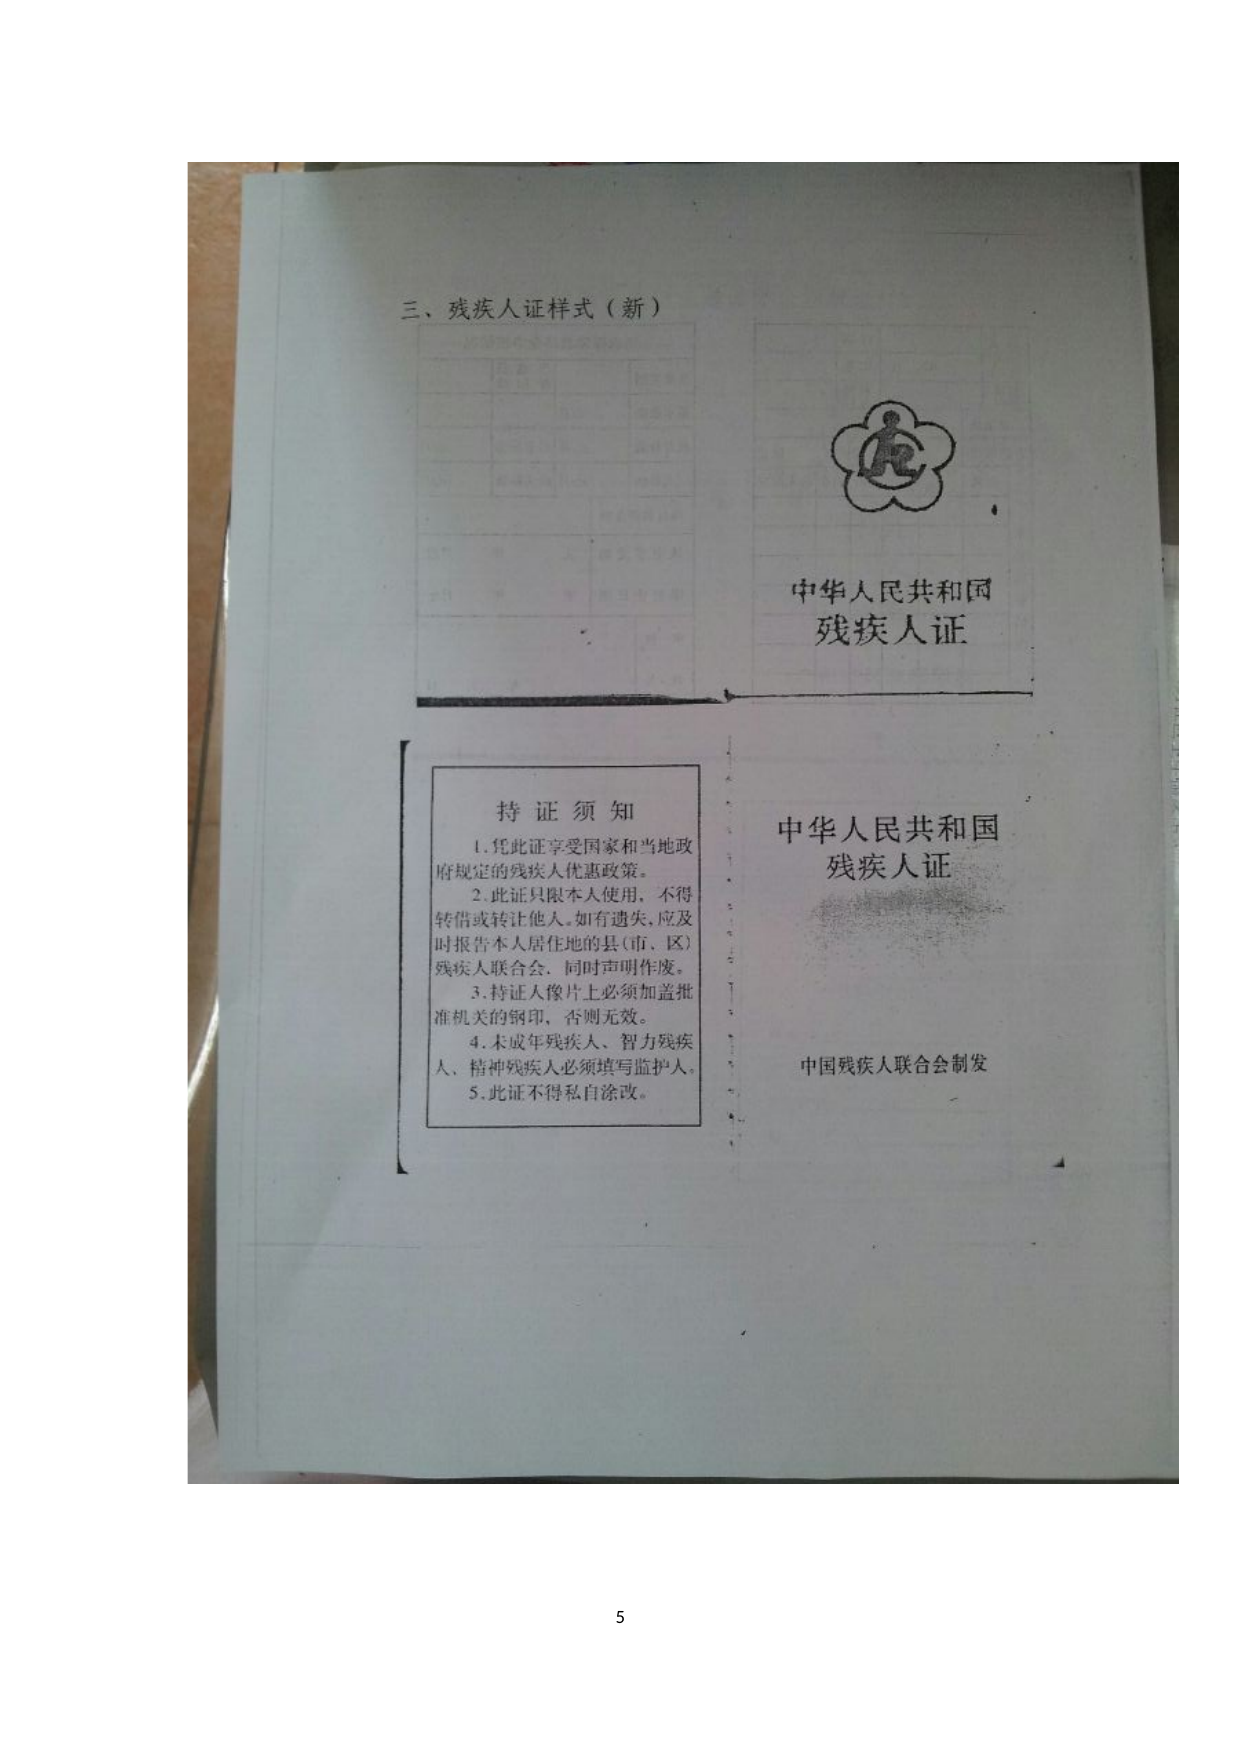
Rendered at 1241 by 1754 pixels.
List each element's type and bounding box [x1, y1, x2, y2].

picture [187, 162, 1179, 1484]
